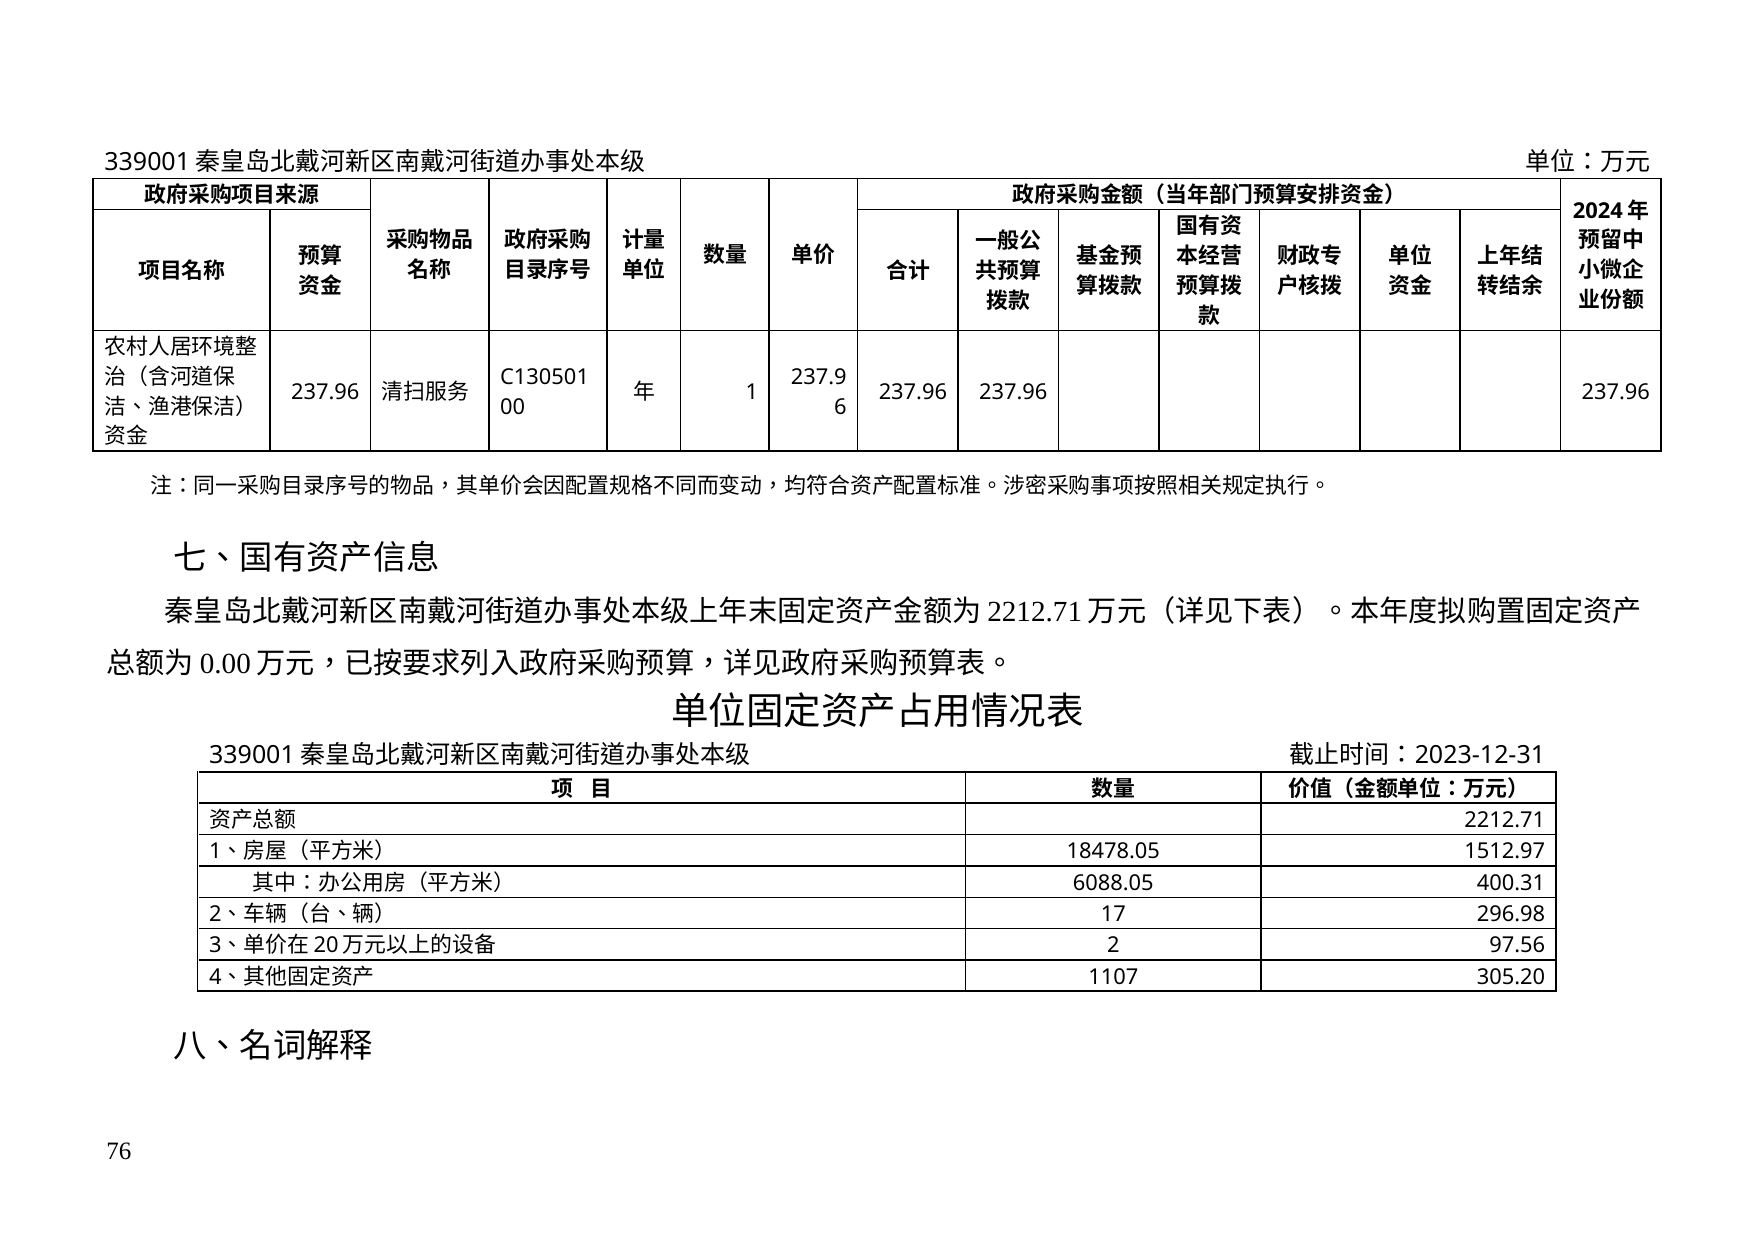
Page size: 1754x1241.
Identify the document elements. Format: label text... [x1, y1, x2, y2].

text 七、国有资产信息 [106, 534, 1648, 579]
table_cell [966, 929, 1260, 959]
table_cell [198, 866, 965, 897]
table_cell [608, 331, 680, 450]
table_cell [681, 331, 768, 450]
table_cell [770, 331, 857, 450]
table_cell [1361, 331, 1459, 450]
text 八、名词解释 [106, 1022, 1648, 1067]
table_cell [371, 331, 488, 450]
text 单位固定资产占用情况表 [106, 684, 1648, 735]
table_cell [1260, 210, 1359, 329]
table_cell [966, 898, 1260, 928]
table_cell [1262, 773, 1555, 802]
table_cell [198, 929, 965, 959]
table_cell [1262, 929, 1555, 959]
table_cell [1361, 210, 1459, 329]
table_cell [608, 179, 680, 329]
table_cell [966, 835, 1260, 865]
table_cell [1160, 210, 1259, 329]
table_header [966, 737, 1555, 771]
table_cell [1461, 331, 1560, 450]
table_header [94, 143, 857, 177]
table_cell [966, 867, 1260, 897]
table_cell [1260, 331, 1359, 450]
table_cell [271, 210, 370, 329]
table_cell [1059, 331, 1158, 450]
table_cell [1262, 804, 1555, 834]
text 注：同一采购目录序号的物品，其单价会因配置规格不同而变动，均符合资产配置标准。涉密采购事项按照相关规定执行。 [106, 452, 1648, 504]
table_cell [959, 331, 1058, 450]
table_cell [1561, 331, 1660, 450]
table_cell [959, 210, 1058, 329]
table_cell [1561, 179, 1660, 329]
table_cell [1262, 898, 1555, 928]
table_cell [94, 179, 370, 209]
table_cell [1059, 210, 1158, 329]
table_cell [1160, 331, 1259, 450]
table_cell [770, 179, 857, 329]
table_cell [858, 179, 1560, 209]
text 秦皇岛北戴河新区南戴河街道办事处本级上年末固定资产金额为2212.71万元（详见下表）。本年度拟购置固定资产总额为0.00万元，已按要求列入政府采购预算，详见政府采购预算表。 [106, 580, 1648, 684]
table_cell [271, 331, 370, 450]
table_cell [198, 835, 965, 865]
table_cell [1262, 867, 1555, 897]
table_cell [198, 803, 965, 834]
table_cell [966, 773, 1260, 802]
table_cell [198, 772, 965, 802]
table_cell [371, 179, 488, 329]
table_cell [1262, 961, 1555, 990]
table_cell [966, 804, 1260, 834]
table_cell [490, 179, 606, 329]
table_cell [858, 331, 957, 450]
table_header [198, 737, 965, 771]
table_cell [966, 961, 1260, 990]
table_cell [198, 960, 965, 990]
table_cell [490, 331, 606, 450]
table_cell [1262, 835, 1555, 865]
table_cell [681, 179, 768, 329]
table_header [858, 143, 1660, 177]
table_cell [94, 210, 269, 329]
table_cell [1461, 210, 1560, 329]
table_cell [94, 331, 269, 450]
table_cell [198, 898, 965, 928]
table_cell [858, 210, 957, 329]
